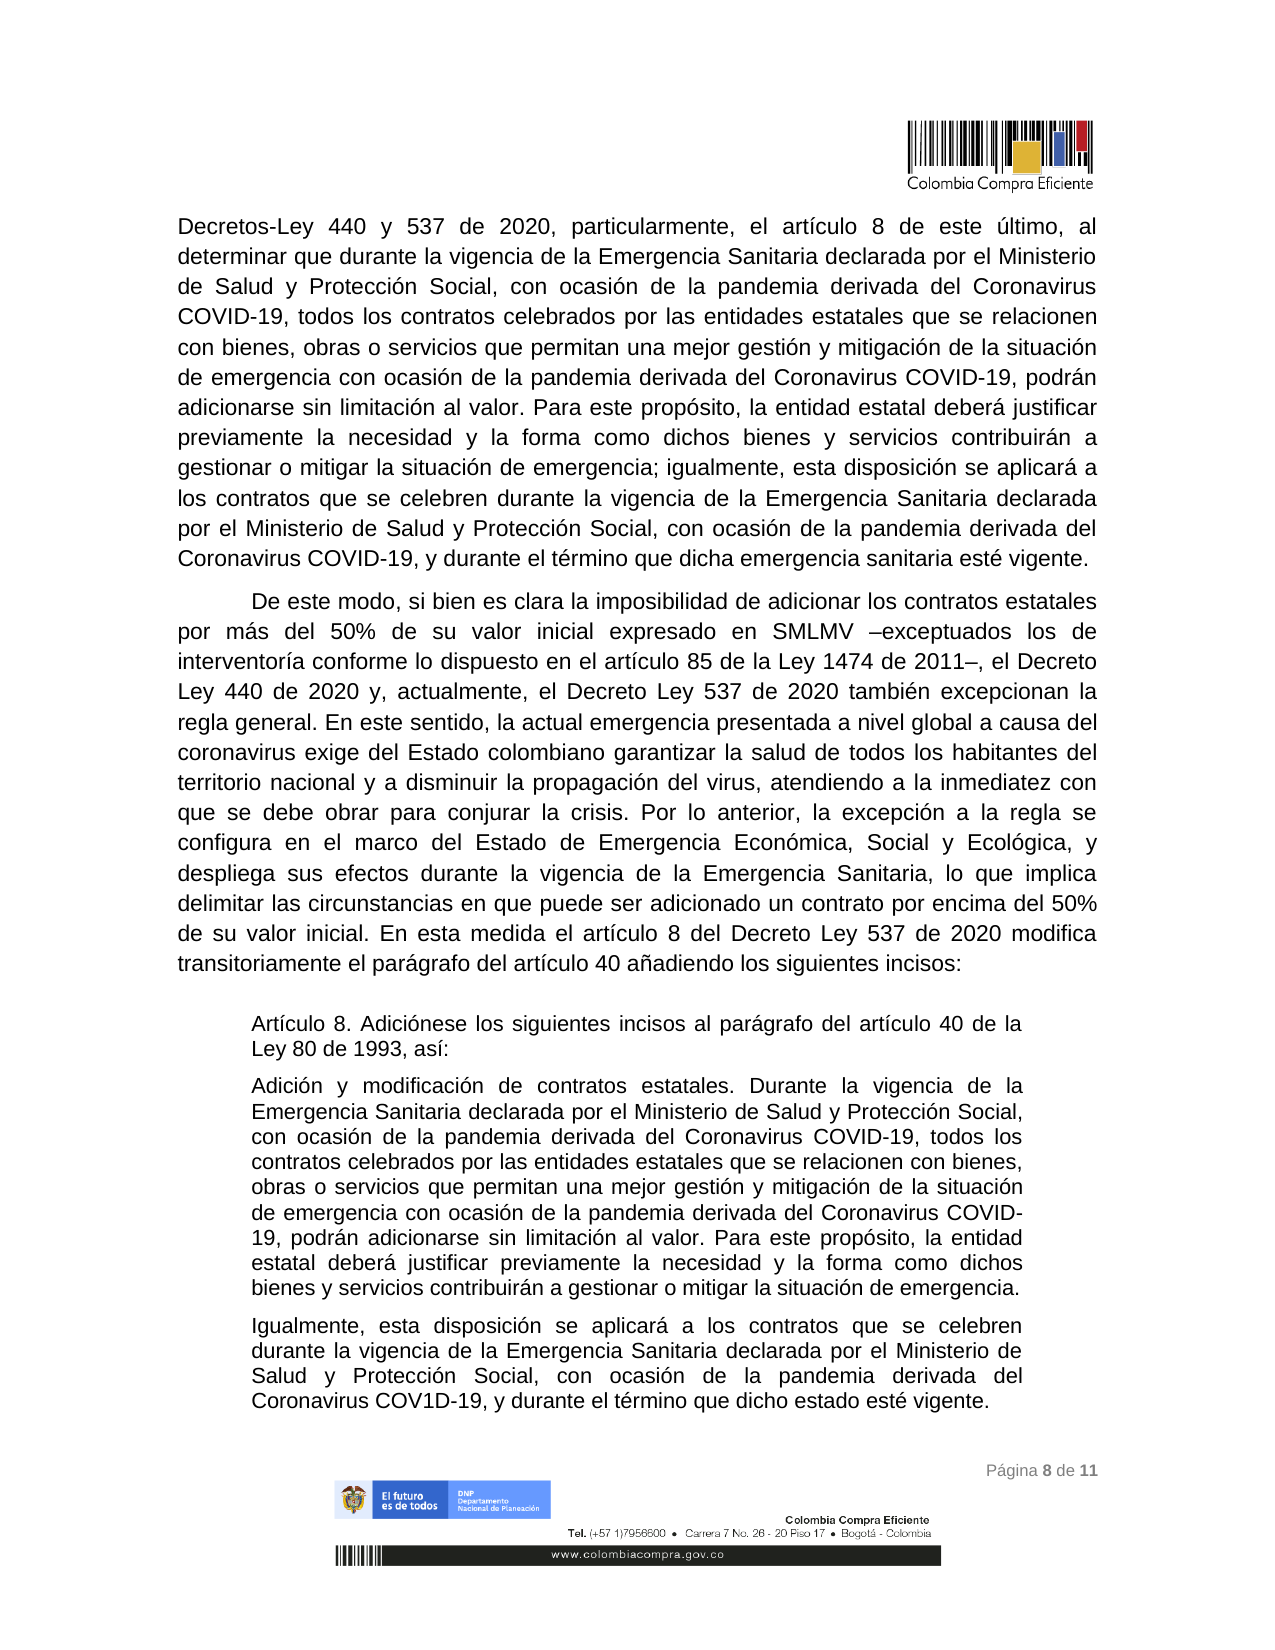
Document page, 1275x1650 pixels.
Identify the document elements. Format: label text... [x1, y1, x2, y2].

picture [334, 1480, 942, 1566]
text Adición y modificación de contratos estatales. Durante la vigencia de la Emergencia Sanitaria declarada por el Ministerio de Salud y Protección Social, con ocasión de la pandemia derivada del Coronavirus COVID-19, todos los contratos celebrados por las entidades estatales que se relacionen con bienes, obras o servicios que permitan una mejor gestión y mitigación de la situación de emergencia con ocasión de la pandemia derivada del Coronavirus COVID-19, podrán adicionarse sin limitación al valor. Para este propósito, la entidad estatal deberá justificar previamente la necesidad y la forma como dichos bienes y servicios contribuirán a gestionar o mitigar la situación de emergencia. [251, 1073, 1024, 1300]
text Igualmente, esta disposición se aplicará a los contratos que se celebren durante la vigencia de la Emergencia Sanitaria declarada por el Ministerio de Salud y Protección Social, con ocasión de la pandemia derivada del Coronavirus COV1D-19, y durante el término que dicho estado esté vigente. [251, 1313, 1024, 1414]
text De este modo, si bien es clara la imposibilidad de adicionar los contratos estatales por más del 50% de su valor inicial expresado en SMLMV –exceptuados los de interventoría conforme lo dispuesto en el artículo 85 de la Ley 1474 de 2011–, el Decreto Ley 440 de 2020 y, actualmente, el Decreto Ley 537 de 2020 también excepcionan la regla general. En este sentido, la actual emergencia presentada a nivel global a causa del coronavirus exige del Estado colombiano garantizar la salud de todos los habitantes del territorio nacional y a disminuir la propagación del virus, atendiendo a la inmediatez con que se debe obrar para conjurar la crisis. Por lo anterior, la excepción a la regla se configura en el marco del Estado de Emergencia Económica, Social y Ecológica, y despliega sus efectos durante la vigencia de la Emergencia Sanitaria, lo que implica delimitar las circunstancias en que puede ser adicionado un contrato por encima del 50% de su valor inicial. En esta medida el artículo 8 del Decreto Ley 537 de 2020 modifica transitoriamente el parágrafo del artículo 40 añadiendo los siguientes incisos: [177, 588, 1098, 976]
picture [899, 114, 1099, 196]
text Artículo 8. Adiciónese los siguientes incisos al parágrafo del artículo 40 de la Ley 80 de 1993, así: [251, 1011, 1024, 1061]
